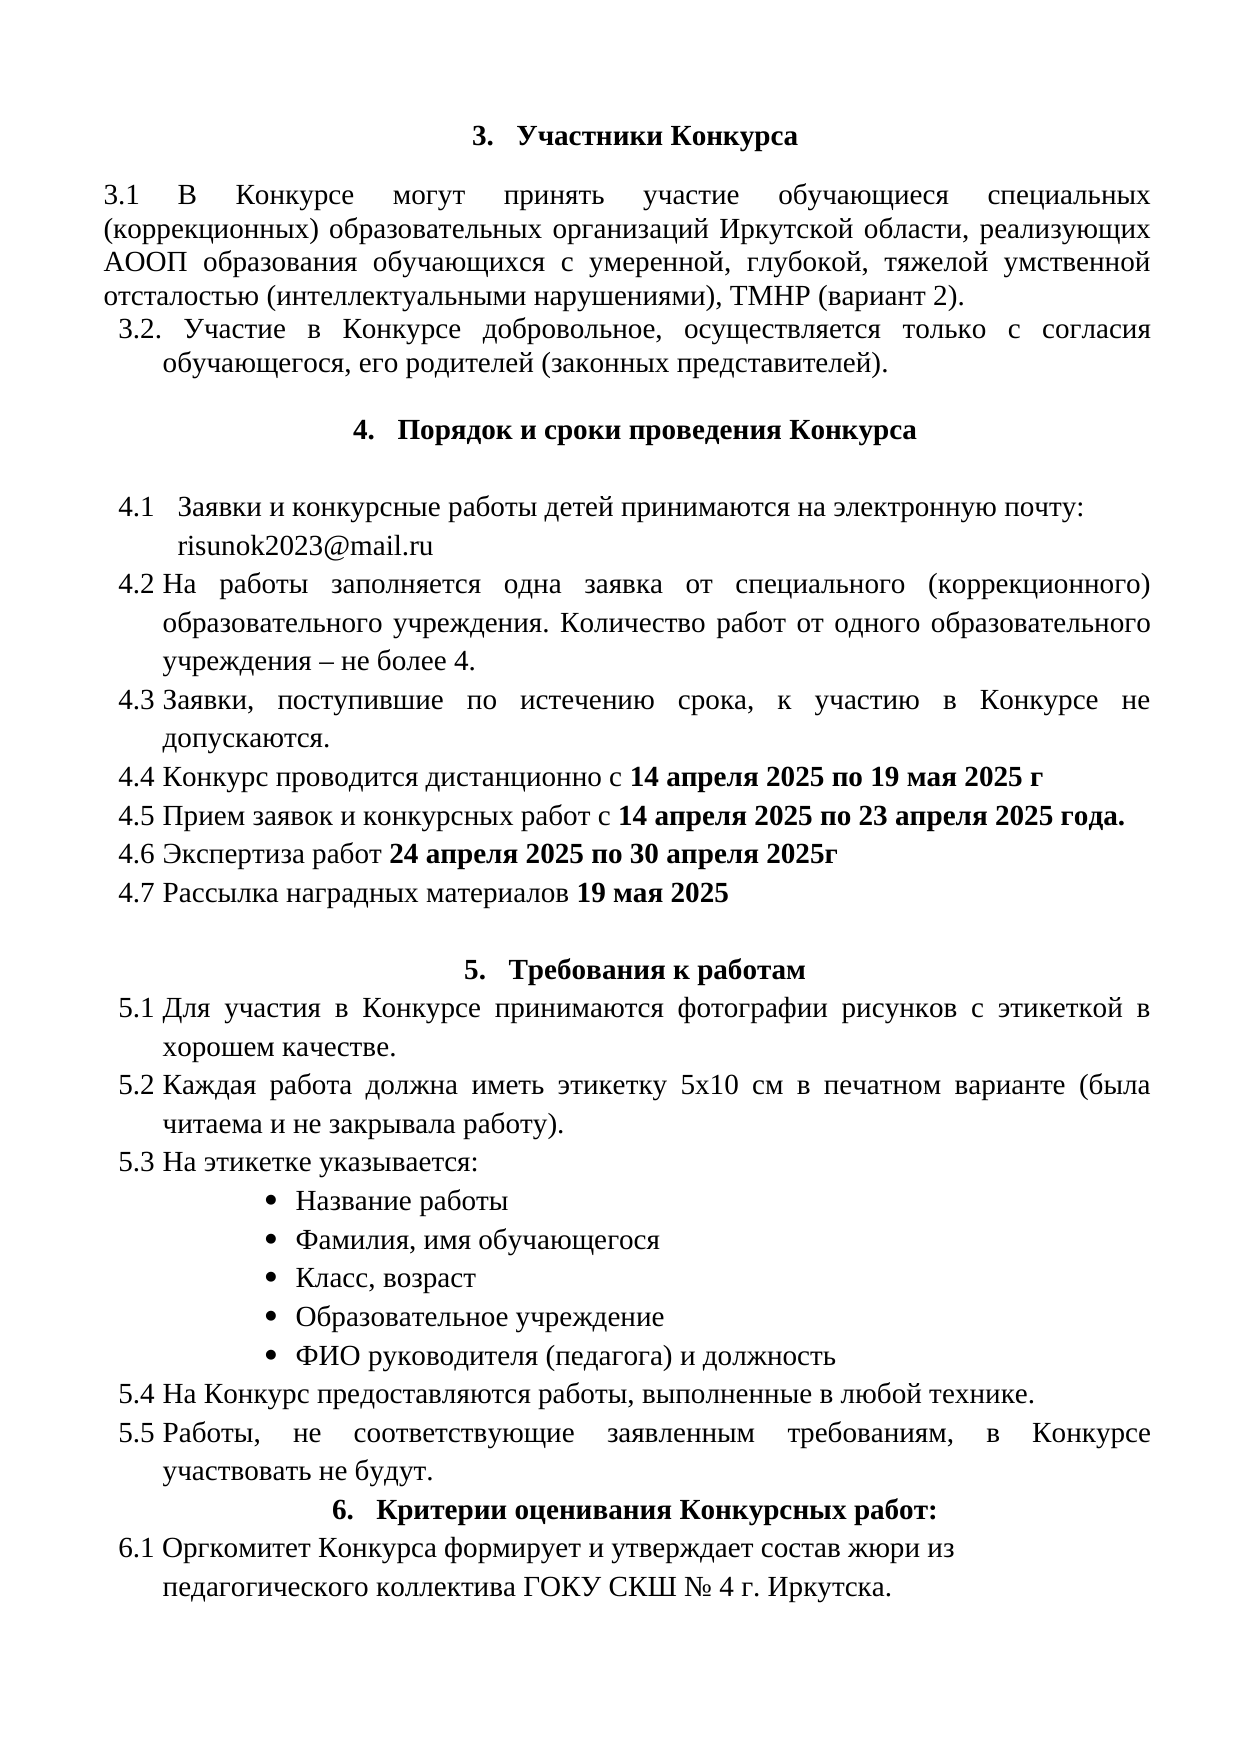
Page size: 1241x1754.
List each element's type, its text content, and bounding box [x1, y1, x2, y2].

list Критерии оценивания Конкурсных работ: [118, 1492, 1152, 1526]
list На этикетке указывается: [118, 1144, 1152, 1178]
list Рассылка наградных материалов 19 мая 2025 [118, 875, 1152, 908]
list Требования к работам [118, 952, 1152, 985]
list Заявки, поступившие по истечению срока, к участию в Конкурсе не допускаются. [118, 682, 1152, 754]
list Заявки и конкурсные работы детей принимаются на электронную почту: risunok2023@mail.ru [118, 489, 1152, 561]
list Работы, не соответствующие заявленным требованиям, в Конкурсе участвовать не будут. [118, 1415, 1152, 1487]
list ФИО руководителя (педагога) и должность [266, 1338, 1152, 1371]
list Конкурс проводится дистанционно с 14 апреля 2025 по 19 мая 2025 г [118, 759, 1152, 793]
text 3.2. Участие в Конкурсе добровольное, осуществляется только с согласия обучающегося, его родителей (законных представителей). [118, 312, 1152, 379]
list Фамилия, имя обучающегося [266, 1222, 1152, 1255]
list 6.1 Оргкомитет Конкурса формирует и утверждает состав жюри из педагогического коллектива ГОКУ СКШ № 4 г. Иркутска. [118, 1531, 1152, 1603]
list На Конкурс предоставляются работы, выполненные в любой технике. [118, 1376, 1152, 1410]
list Название работы [266, 1183, 1152, 1217]
list На работы заполняется одна заявка от специального (коррекционного) образовательного учреждения. Количество работ от одного образовательного учреждения – не более 4. [118, 566, 1152, 677]
list Участники Конкурса [118, 118, 1152, 152]
list Прием заявок и конкурсных работ с 14 апреля 2025 по 23 апреля 2025 года. [118, 798, 1152, 831]
list Класс, возраст [266, 1260, 1152, 1294]
text 3.1 В Конкурсе могут принять участие обучающиеся специальных (коррекционных) образовательных организаций Иркутской области, реализующих АООП образования обучающихся с умеренной, глубокой, тяжелой умственной отсталостью (интеллектуальными нарушениями), ТМНР (вариант 2). [103, 177, 1152, 312]
list Для участия в Конкурсе принимаются фотографии рисунков с этикеткой в хорошем качестве. [118, 990, 1152, 1062]
list Экспертиза работ 24 апреля 2025 по 30 апреля 2025г [118, 836, 1152, 870]
list Образовательное учреждение [266, 1299, 1152, 1333]
list Порядок и сроки проведения Конкурса [118, 412, 1152, 446]
list Каждая работа должна иметь этикетку 5х10 см в печатном варианте (была читаема и не закрывала работу). [118, 1067, 1152, 1139]
